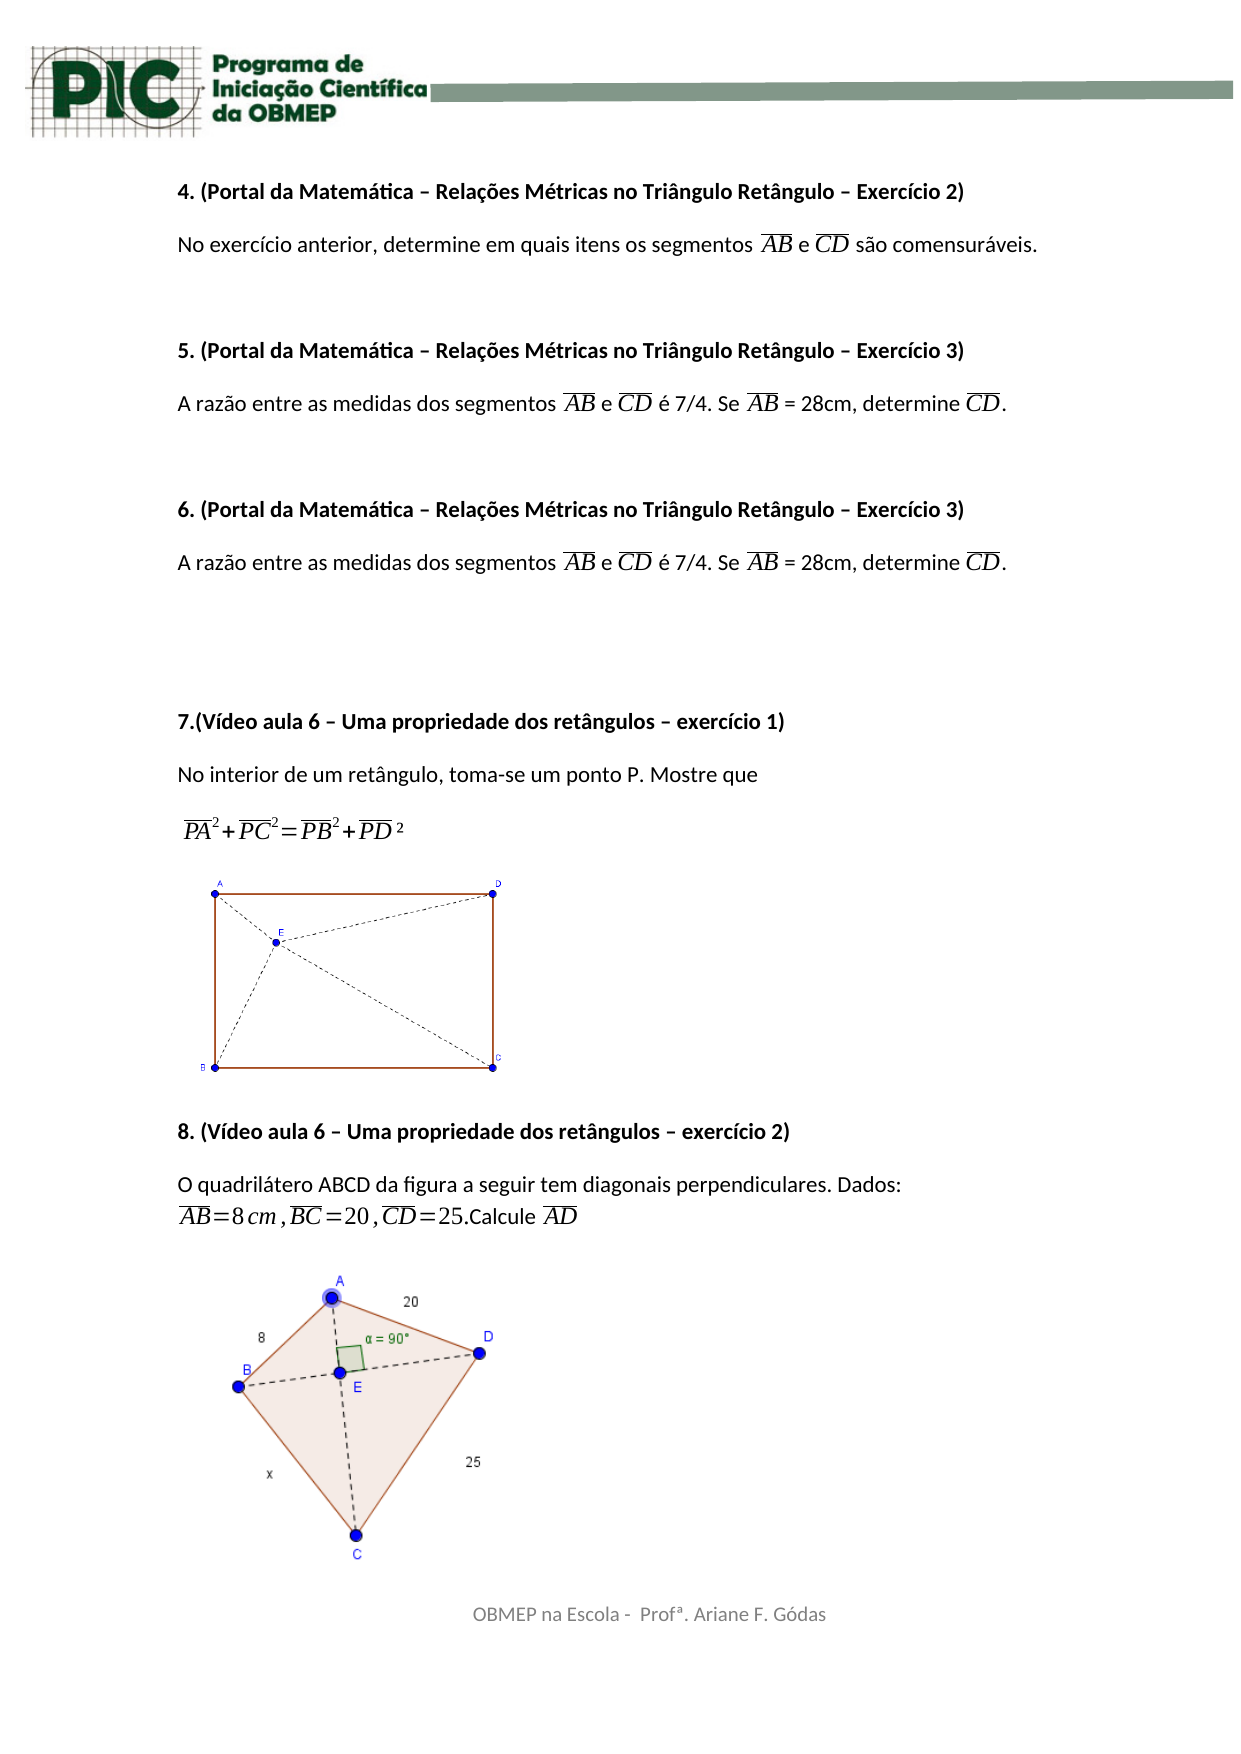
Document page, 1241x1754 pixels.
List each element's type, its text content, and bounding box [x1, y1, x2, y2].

picture [25, 46, 430, 141]
picture [177, 1255, 540, 1587]
text 8. (Vídeo aula 6 – Uma propriedade dos retângulos – exercício 2) [177, 1117, 1122, 1145]
text 4. (Portal da Matemática – Relações Métricas no Triângulo Retângulo – Exercício 2) [177, 177, 1122, 205]
text 7.(Vídeo aula 6 – Uma propriedade dos retângulos – exercício 1) [177, 707, 1122, 735]
text No interior de um retângulo, toma-se um ponto P. Mostre que [177, 760, 1122, 788]
text 6. (Portal da Matemática – Relações Métricas no Triângulo Retângulo – Exercício 3) [177, 495, 1122, 523]
text No exercício anterior, determine em quais itens os segmentos e são comensuráveis. [177, 230, 1122, 258]
text 5. (Portal da Matemática – Relações Métricas no Triângulo Retângulo – Exercício 3) [177, 336, 1122, 364]
text O quadrilátero ABCD da figura a seguir tem diagonais perpendiculares. Dados: Calcule [177, 1170, 1122, 1231]
text A razão entre as medidas dos segmentos e é 7/4. Se = 28cm, determine . [177, 389, 1122, 417]
picture [177, 869, 525, 1093]
text A razão entre as medidas dos segmentos e é 7/4. Se = 28cm, determine . [177, 548, 1122, 576]
